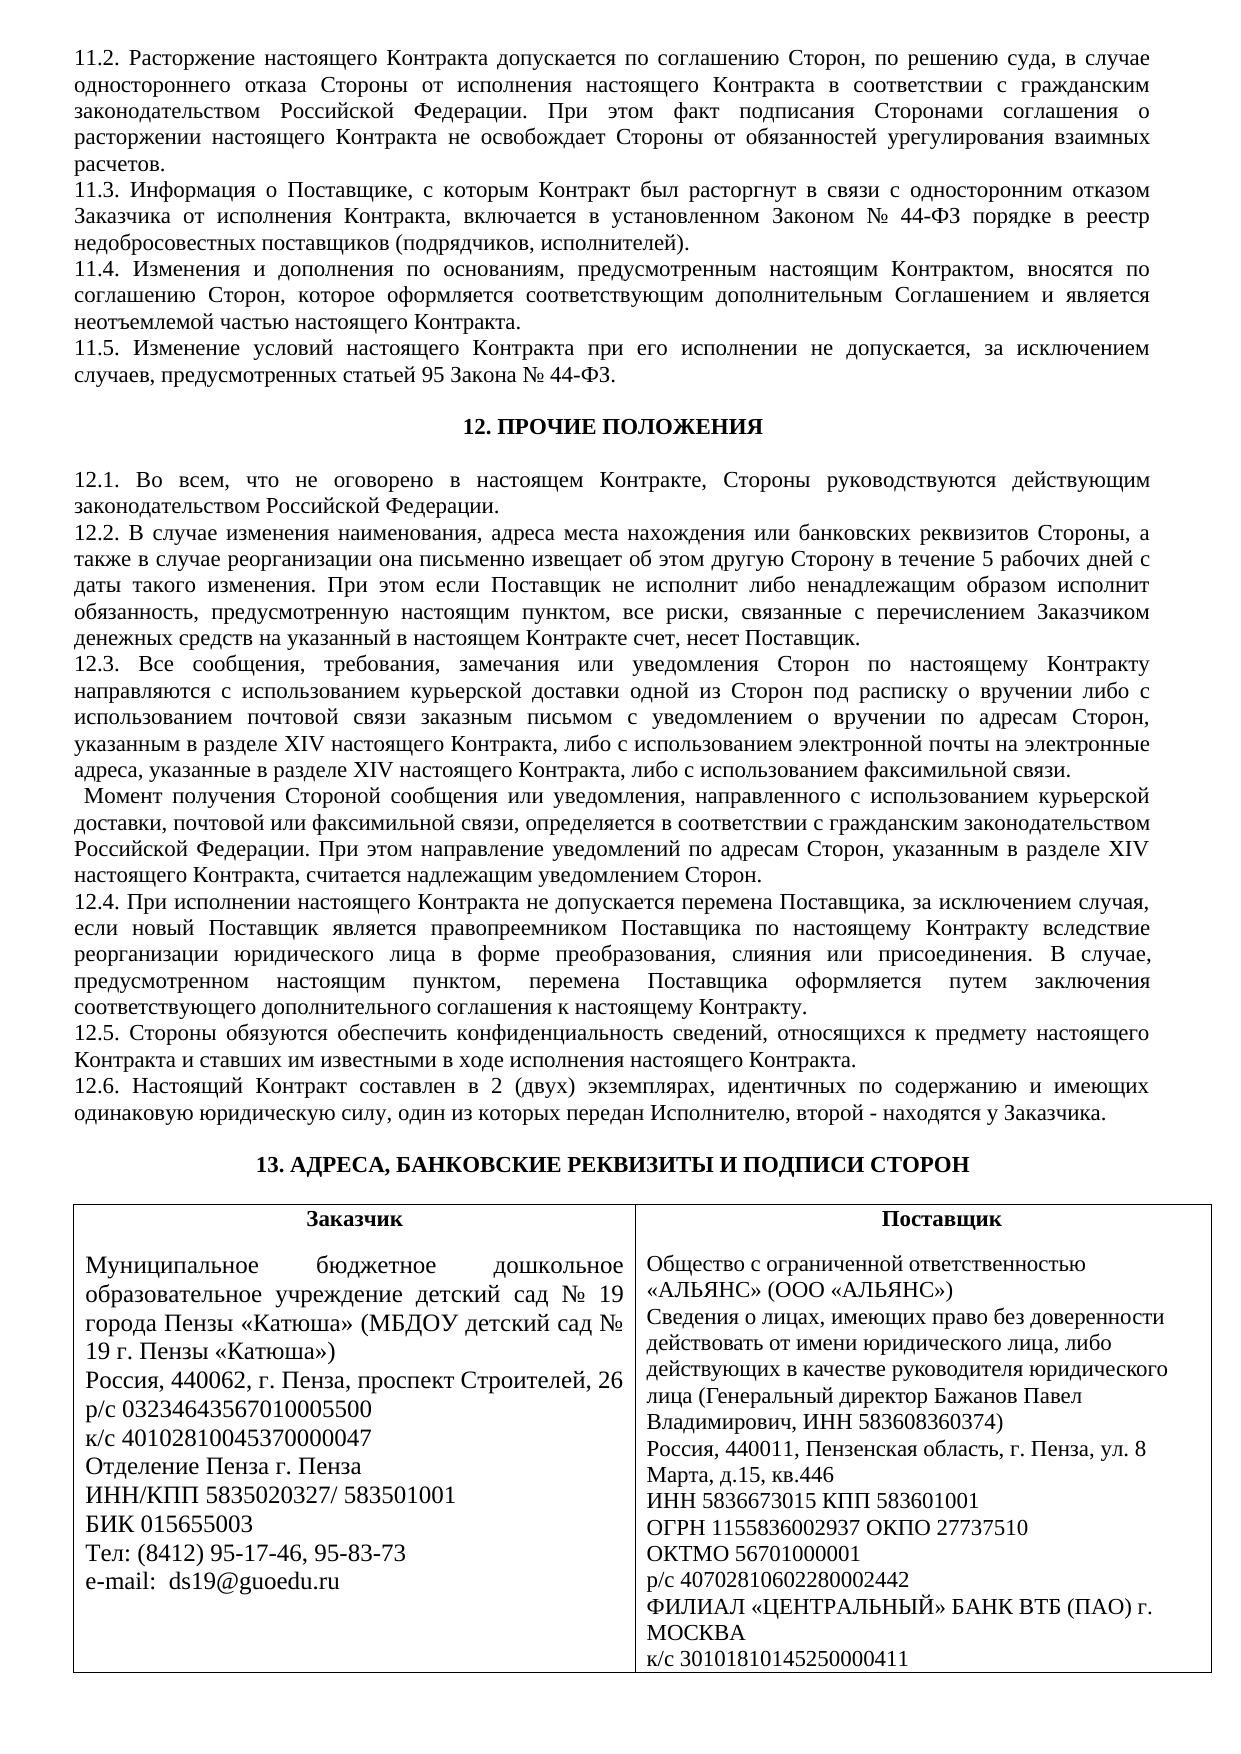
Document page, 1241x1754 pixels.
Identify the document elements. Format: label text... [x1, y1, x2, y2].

text 12.4. При исполнении настоящего Контракта не допускается перемена Поставщика, за исключением случая, если новый Поставщик является правопреемником Поставщика по настоящему Контракту вследствие реорганизации юридического лица в форме преобразования, слияния или присоединения. В случае, предусмотренном настоящим пунктом, перемена Поставщика оформляется путем заключения соответствующего дополнительного соглашения к настоящему Контракту. [74, 888, 1152, 1019]
text 12.6. Настоящий Контракт составлен в 2 (двух) экземплярах, идентичных по содержанию и имеющих одинаковую юридическую силу, один из которых передан Исполнителю, второй - находятся у Заказчика. [74, 1072, 1152, 1125]
text 11.5. Изменение условий настоящего Контракта при его исполнении не допускается, за исключением случаев, предусмотренных статьей 95 Закона № 44-ФЗ. [74, 334, 1152, 387]
text 12. ПРОЧИЕ ПОЛОЖЕНИЯ [74, 413, 1152, 440]
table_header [74, 1205, 635, 1672]
text Момент получения Стороной сообщения или уведомления, направленного с использованием курьерской доставки, почтовой или факсимильной связи, определяется в соответствии с гражданским законодательством Российской Федерации. При этом направление уведомлений по адресам Сторон, указанным в разделе XIV настоящего Контракта, считается надлежащим уведомлением Сторон. [74, 782, 1152, 888]
text 12.3. Все сообщения, требования, замечания или уведомления Сторон по настоящему Контракту направляются с использованием курьерской доставки одной из Сторон под расписку о вручении либо с использованием почтовой связи заказным письмом с уведомлением о вручении по адресам Сторон, указанным в разделе XIV настоящего Контракта, либо с использованием электронной почты на электронные адреса, указанные в разделе XIV настоящего Контракта, либо с использованием факсимильной связи. [74, 651, 1152, 782]
text 12.5. Стороны обязуются обеспечить конфиденциальность сведений, относящихся к предмету настоящего Контракта и ставших им известными в ходе исполнения настоящего Контракта. [74, 1019, 1152, 1072]
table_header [636, 1205, 1211, 1672]
text 12.1. Во всем, что не оговорено в настоящем Контракте, Стороны руководствуются действующим законодательством Российской Федерации. [74, 466, 1152, 519]
text 11.3. Информация о Поставщике, с которым Контракт был расторгнут в связи с односторонним отказом Заказчика от исполнения Контракта, включается в установленном Законом № 44-ФЗ порядке в реестр недобросовестных поставщиков (подрядчиков, исполнителей). [74, 176, 1152, 255]
text 12.2. В случае изменения наименования, адреса места нахождения или банковских реквизитов Стороны, а также в случае реорганизации она письменно извещает об этом другую Сторону в течение 5 рабочих дней с даты такого изменения. При этом если Поставщик не исполнит либо ненадлежащим образом исполнит обязанность, предусмотренную настоящим пунктом, все риски, связанные с перечислением Заказчиком денежных средств на указанный в настоящем Контракте счет, несет Поставщик. [74, 519, 1152, 651]
text 11.2. Расторжение настоящего Контракта допускается по соглашению Сторон, по решению суда, в случае одностороннего отказа Стороны от исполнения настоящего Контракта в соответствии с гражданским законодательством Российской Федерации. При этом факт подписания Сторонами соглашения о расторжении настоящего Контракта не освобождает Стороны от обязанностей урегулирования взаимных расчетов. [74, 44, 1152, 176]
text 13. АДРЕСА, БАНКОВСКИЕ РЕКВИЗИТЫ И ПОДПИСИ СТОРОН [74, 1151, 1152, 1178]
text 11.4. Изменения и дополнения по основаниям, предусмотренным настоящим Контрактом, вносятся по соглашению Сторон, которое оформляется соответствующим дополнительным Соглашением и является неотъемлемой частью настоящего Контракта. [74, 255, 1152, 334]
